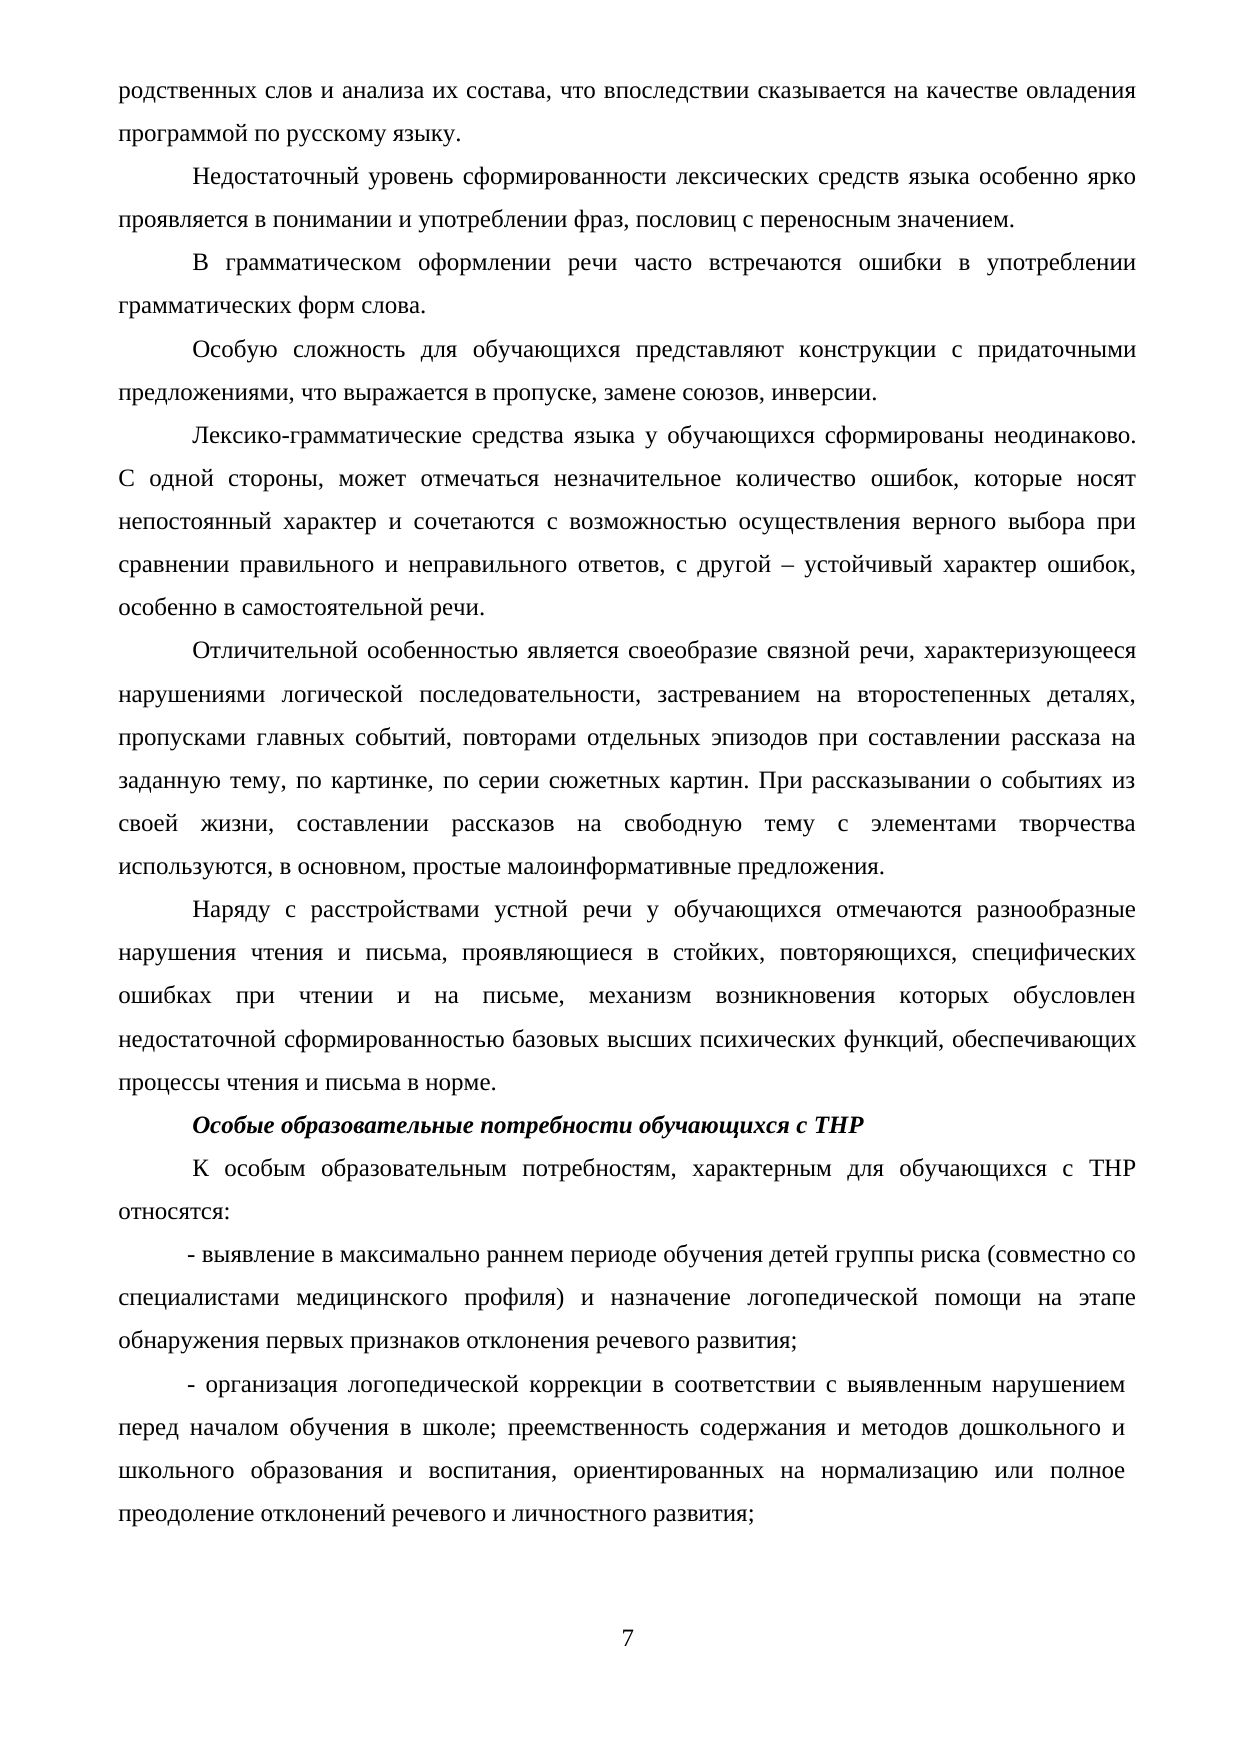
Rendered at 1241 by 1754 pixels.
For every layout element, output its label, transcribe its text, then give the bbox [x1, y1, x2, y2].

text Лексико-грамматические средства языка у обучающихся сформированы неодинаково. С одной стороны, может отмечаться незначительное количество ошибок, которые носят непостоянный характер и сочетаются с возможностью осуществления верного выбора при сравнении правильного и неправильного ответов, с другой – устойчивый характер ошибок, особенно в самостоятельной речи. [118, 420, 1137, 621]
text Особые образовательные потребности обучающихся с ТНР [118, 1110, 1137, 1139]
text - выявление в максимально раннем периоде обучения детей группы риска (совместно со специалистами медицинского профиля) и назначение логопедической помощи на этапе обнаружения первых признаков отклонения речевого развития; [118, 1239, 1137, 1354]
text Отличительной особенностью является своеобразие связной речи, характеризующееся нарушениями логической последовательности, застреванием на второстепенных деталях, пропусками главных событий, повторами отдельных эпизодов при составлении рассказа на заданную тему, по картинке, по серии сюжетных картин. При рассказывании о событиях из своей жизни, составлении рассказов на свободную тему с элементами творчества используются, в основном, простые малоинформативные предложения. [118, 636, 1137, 880]
text Недостаточный уровень сформированности лексических средств языка особенно ярко проявляется в понимании и употреблении фраз, пословиц с переносным значением. [118, 161, 1137, 233]
text - организация логопедической коррекции в соответствии с выявленным нарушением перед началом обучения в школе; преемственность содержания и методов дошкольного и школьного образования и воспитания, ориентированных на нормализацию или полное преодоление отклонений речевого и личностного развития; [118, 1369, 1127, 1527]
text Особую сложность для обучающихся представляют конструкции с придаточными предложениями, что выражается в пропуске, замене союзов, инверсии. [118, 334, 1137, 406]
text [118, 75, 1137, 147]
text Наряду с расстройствами устной речи у обучающихся отмечаются разнообразные нарушения чтения и письма, проявляющиеся в стойких, повторяющихся, специфических ошибках при чтении и на письме, механизм возникновения которых обусловлен недостаточной сформированностью базовых высших психических функций, обеспечивающих процессы чтения и письма в норме. [118, 894, 1137, 1096]
text В грамматическом оформлении речи часто встречаются ошибки в употреблении грамматических форм слова. [118, 247, 1137, 319]
text К особым образовательным потребностям, характерным для обучающихся с ТНР относятся: [118, 1153, 1137, 1225]
